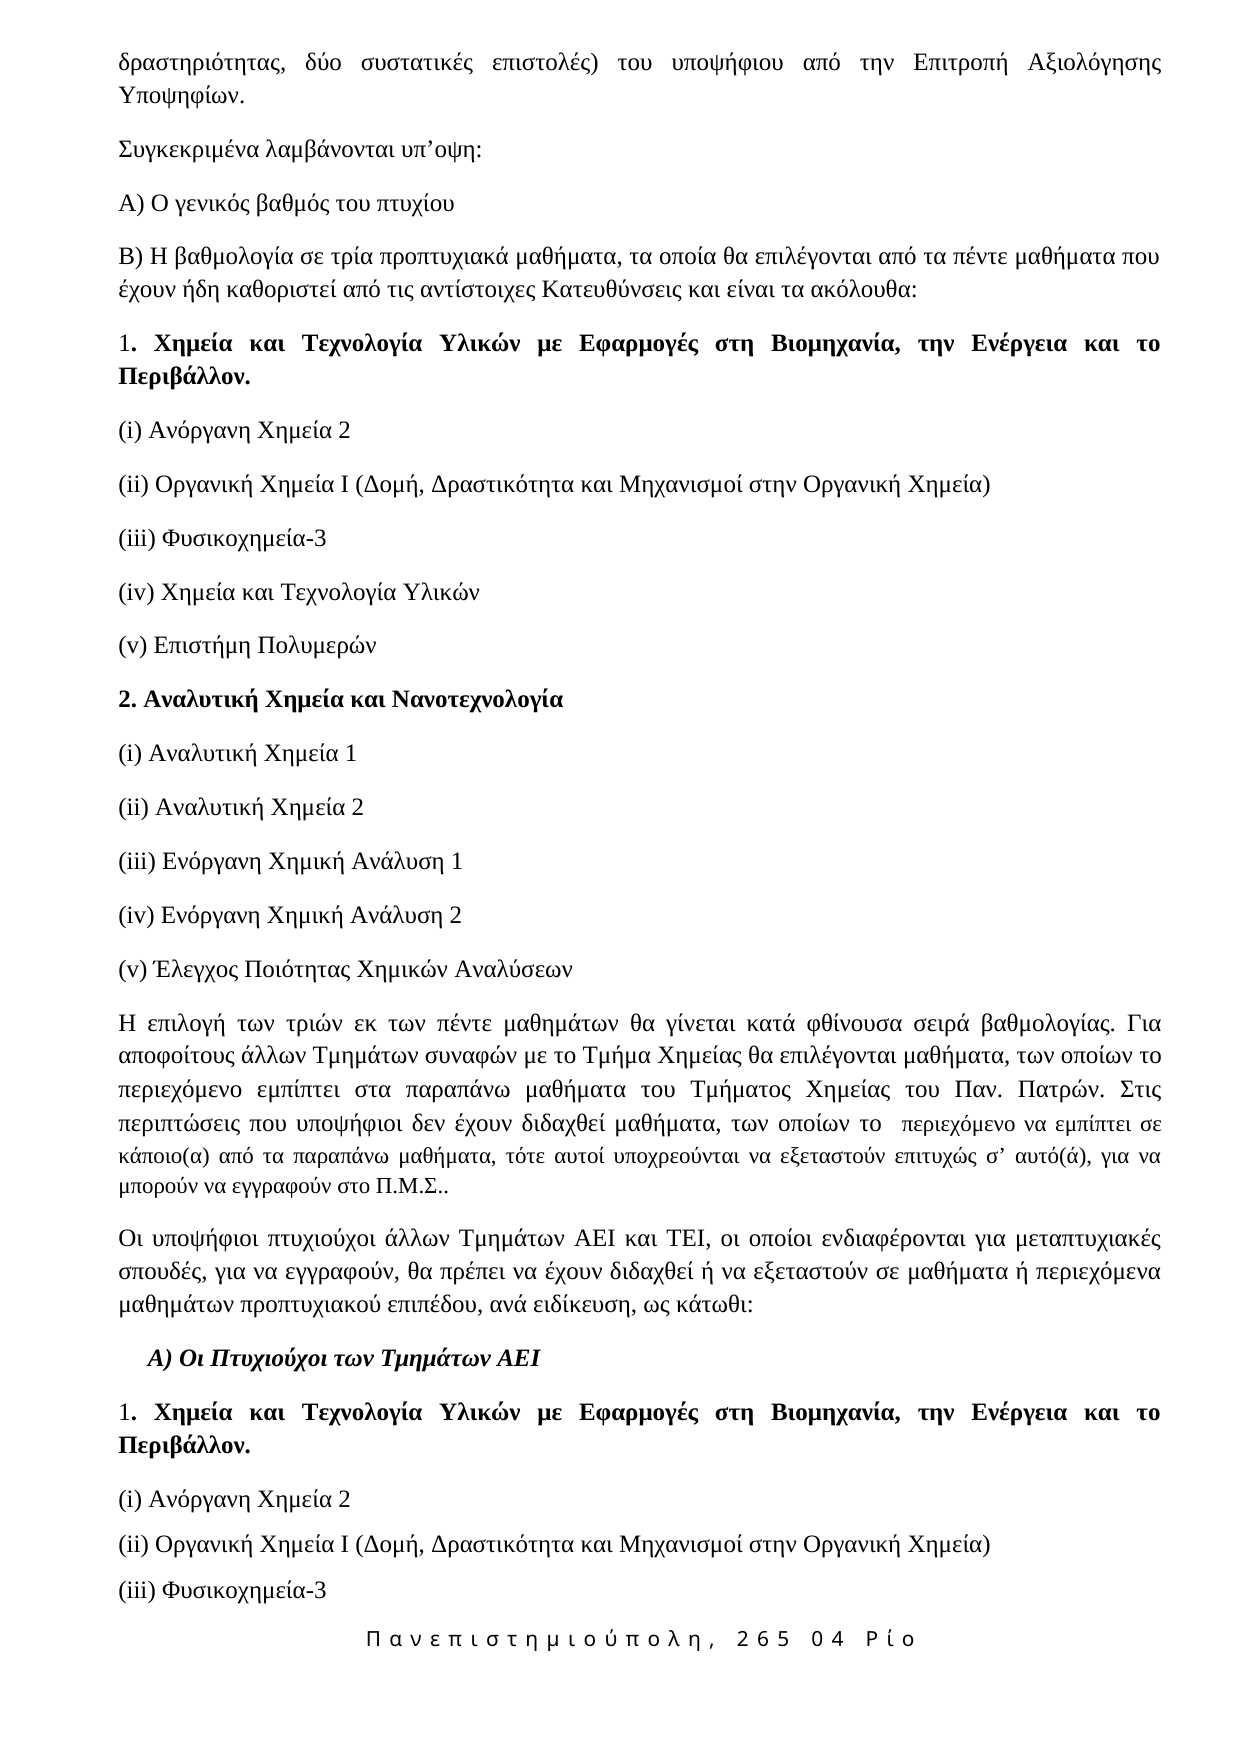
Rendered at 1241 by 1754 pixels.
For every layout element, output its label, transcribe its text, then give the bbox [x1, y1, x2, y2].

text Β) Η βαθμολογία σε τρία προπτυχιακά μαθήματα, τα οποία θα επιλέγονται από τα πέντε μαθήματα που έχουν ήδη καθοριστεί από τις αντίστοιχες Κατευθύνσεις και είναι τα ακόλουθα: [118, 241, 1162, 303]
text (ii) Αναλυτική Χημεία 2 [118, 792, 1162, 821]
text (iv) Ενόργανη Χημική Ανάλυση 2 [118, 900, 1162, 929]
text Α) Ο γενικός βαθμός του πτυχίου [118, 188, 1162, 216]
text (i) Αναλυτική Χημεία 1 [118, 738, 1162, 767]
text (ii) Οργανική Χημεία Ι (Δομή, Δραστικότητα και Μηχανισμοί στην Οργανική Χημεία) [118, 1529, 1162, 1558]
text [118, 47, 1162, 109]
text Οι υποψήφιοι πτυχιούχοι άλλων Τμημάτων ΑΕΙ και ΤΕΙ, οι οποίοι ενδιαφέρονται για μεταπτυχιακές σπουδές, για να εγγραφούν, θα πρέπει να έχουν διδαχθεί ή να εξεταστούν σε μαθήματα ή περιεχόμενα μαθημάτων προπτυχιακού επιπέδου, ανά ειδίκευση, ως κάτωθι: [118, 1223, 1162, 1318]
text (i) Ανόργανη Χημεία 2 [118, 1484, 1162, 1513]
text (iv) Χημεία και Τεχνολογία Υλικών [118, 577, 1162, 606]
text Συγκεκριμένα λαμβάνονται υπ’οψη: [118, 134, 1162, 162]
text 1. Χημεία και Τεχνολογία Υλικών με Εφαρμογές στη Βιομηχανία, την Ενέργεια και το Περιβάλλον. [118, 1397, 1162, 1459]
text (iii) Φυσικοχημεία-3 [118, 523, 1162, 552]
text (iii) Ενόργανη Χημική Ανάλυση 1 [118, 846, 1162, 875]
text (v) Έλεγχος Ποιότητας Χημικών Αναλύσεων [118, 954, 1162, 982]
text (i) Ανόργανη Χημεία 2 [118, 415, 1162, 444]
text Α) Οι Πτυχιούχοι των Τμημάτων ΑΕΙ [118, 1343, 1162, 1372]
text Η επιλογή των τριών εκ των πέντε μαθημάτων θα γίνεται κατά φθίνουσα σειρά βαθμολογίας. Για αποφοίτους άλλων Τμημάτων συναφών με το Τμήμα Χημείας θα επιλέγονται μαθήματα, των οποίων το περιεχόμενο εμπίπτει στα παραπάνω μαθήματα του Τμήματος Χημείας του Παν. Πατρών. Στις περιπτώσεις που υποψήφιοι δεν έχουν διδαχθεί μαθήματα, των οποίων το περιεχόμενο να εμπίπτει σε κάποιο(α) από τα παραπάνω μαθήματα, τότε αυτοί υποχρεούνται να εξεταστούν επιτυχώς σ’ αυτό(ά), για να μπορούν να εγγραφούν στο Π.Μ.Σ.. [118, 1008, 1162, 1199]
text 1. Χημεία και Τεχνολογία Υλικών με Εφαρμογές στη Βιομηχανία, την Ενέργεια και το Περιβάλλον. [118, 328, 1162, 390]
text (iii) Φυσικοχημεία-3 [118, 1575, 1162, 1604]
text (v) Επιστήμη Πολυμερών [118, 631, 1162, 659]
text (ii) Οργανική Χημεία Ι (Δομή, Δραστικότητα και Μηχανισμοί στην Οργανική Χημεία) [118, 469, 1162, 498]
text 2. Αναλυτική Χημεία και Νανοτεχνολογία [118, 684, 1162, 713]
